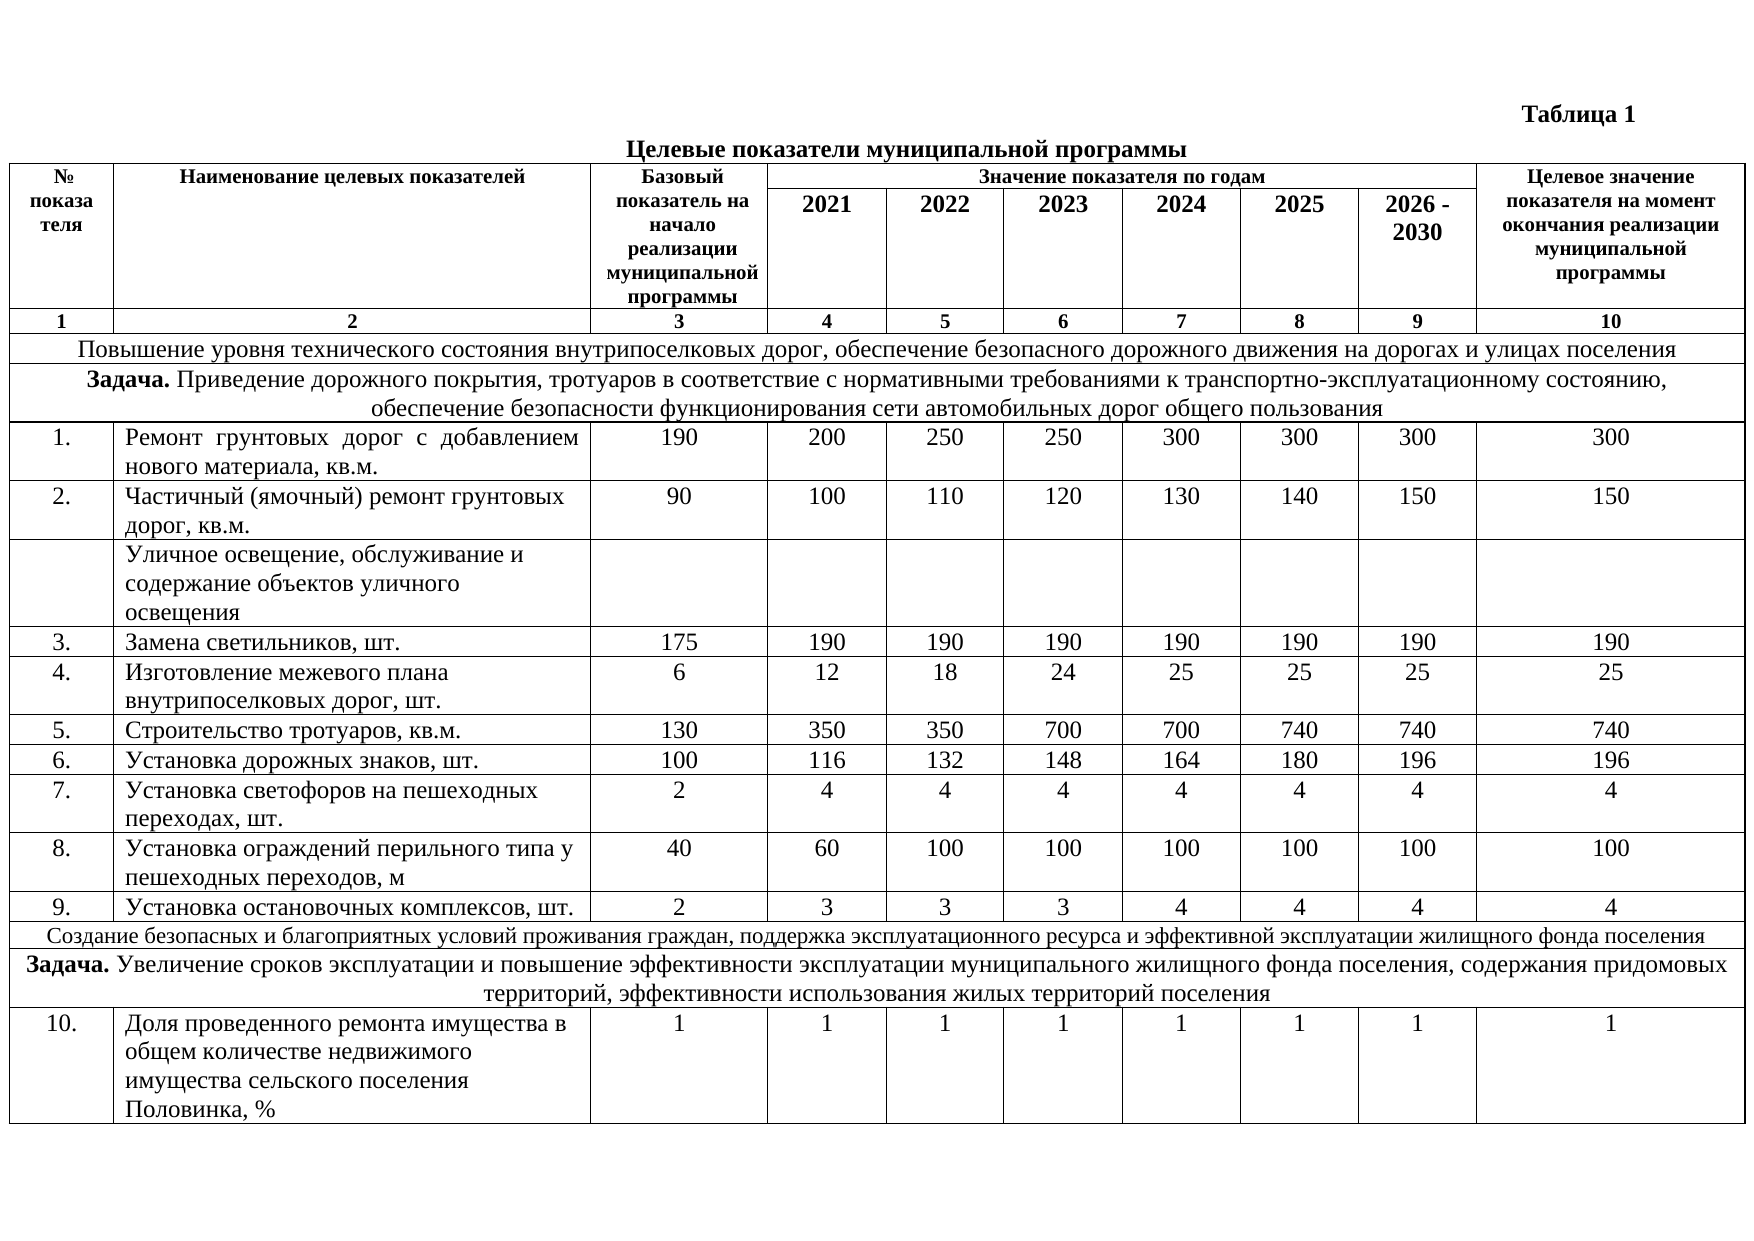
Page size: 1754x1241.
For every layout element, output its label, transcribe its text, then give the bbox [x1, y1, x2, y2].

table_cell 116 [768, 745, 886, 774]
table_cell 1 [1359, 1008, 1476, 1123]
table_cell 100 [1123, 833, 1240, 891]
table_cell 4 [768, 775, 886, 832]
table_cell 2026 - 2030 [1359, 189, 1476, 308]
table_cell 4 [1241, 775, 1358, 832]
table_header Базовый показатель на начало реализации муниципальной программы [591, 164, 767, 308]
table_cell 4 [887, 775, 1003, 832]
table_cell 300 [1123, 423, 1240, 480]
table_cell 100 [768, 481, 886, 538]
table_cell 250 [1004, 423, 1122, 480]
table_cell 250 [887, 423, 1003, 480]
table_cell 1 [1477, 1008, 1744, 1123]
table_cell 4 [1477, 892, 1744, 921]
table_cell 7. [10, 775, 113, 832]
table_cell 9. [10, 892, 113, 921]
table_cell Частичный (ямочный) ремонт грунтовых дорог, кв.м. [114, 481, 590, 538]
table_cell 350 [887, 715, 1003, 744]
table_cell 190 [1004, 627, 1122, 656]
text Целевые показатели муниципальной программы [118, 134, 1636, 163]
table_cell 700 [1123, 715, 1240, 744]
table_cell 740 [1477, 715, 1744, 744]
table_cell 1 [10, 309, 113, 333]
table_cell 100 [1004, 833, 1122, 891]
table_cell 18 [887, 657, 1003, 714]
table_cell 2 [591, 775, 767, 832]
table_cell 4 [768, 309, 886, 333]
table_cell 150 [1359, 481, 1476, 538]
table_cell 25 [1477, 657, 1744, 714]
table_cell 1 [1004, 1008, 1122, 1123]
table_cell 132 [887, 745, 1003, 774]
table_cell 1 [591, 1008, 767, 1123]
table_cell 190 [1123, 627, 1240, 656]
table_cell 190 [768, 627, 886, 656]
table_cell Ремонт грунтовых дорог с добавлением нового материала, кв.м. [114, 423, 590, 480]
table_cell Установка светофоров на пешеходных переходах, шт. [114, 775, 590, 832]
table_cell 4 [1241, 892, 1358, 921]
table_cell 2 [114, 309, 590, 333]
table_cell Изготовление межевого плана внутрипоселковых дорог, шт. [114, 657, 590, 714]
table_cell 190 [1359, 627, 1476, 656]
table_header № показа теля [10, 164, 113, 308]
table_cell 6 [1004, 309, 1122, 333]
table_cell Уличное освещение, обслуживание и содержание объектов уличного освещения [114, 540, 590, 626]
table_cell [1123, 540, 1240, 626]
table_cell [1241, 540, 1358, 626]
table_cell 1 [768, 1008, 886, 1123]
table_cell 40 [591, 833, 767, 891]
table_cell 150 [1477, 481, 1744, 538]
table_cell 4 [1004, 775, 1122, 832]
table_cell 8. [10, 833, 113, 891]
table_cell Повышение уровня технического состояния внутрипоселковых дорог, обеспечение безопасного дорожного движения на дорогах и улицах поселения [10, 334, 1744, 363]
table_cell 100 [1359, 833, 1476, 891]
table_cell 2022 [887, 189, 1003, 308]
table_cell Создание безопасных и благоприятных условий проживания граждан, поддержка эксплуатационного ресурса и эффективной эксплуатации жилищного фонда поселения [10, 922, 1744, 948]
table_cell 100 [887, 833, 1003, 891]
table_cell 148 [1004, 745, 1122, 774]
table_cell 1 [887, 1008, 1003, 1123]
table_header Значение показателя по годам [768, 164, 1476, 188]
table_cell 196 [1359, 745, 1476, 774]
table_cell 24 [1004, 657, 1122, 714]
table_cell Установка ограждений перильного типа у пешеходных переходов, м [114, 833, 590, 891]
table_cell [10, 540, 113, 626]
table_cell 300 [1359, 423, 1476, 480]
table_cell 130 [1123, 481, 1240, 538]
table_cell 1 [1123, 1008, 1240, 1123]
table_cell 140 [1241, 481, 1358, 538]
table_cell 4 [1359, 892, 1476, 921]
table_cell 25 [1123, 657, 1240, 714]
table_cell Установка остановочных комплексов, шт. [114, 892, 590, 921]
table_cell 4 [1123, 775, 1240, 832]
table_cell 100 [1477, 833, 1744, 891]
table_cell Установка дорожных знаков, шт. [114, 745, 590, 774]
table_cell 3 [768, 892, 886, 921]
table_cell 196 [1477, 745, 1744, 774]
table_cell 6 [591, 657, 767, 714]
table_cell 2025 [1241, 189, 1358, 308]
table_cell 110 [887, 481, 1003, 538]
table_cell 190 [887, 627, 1003, 656]
table_cell 4 [1123, 892, 1240, 921]
table_cell 130 [591, 715, 767, 744]
table_cell [1004, 540, 1122, 626]
table_cell Задача. Приведение дорожного покрытия, тротуаров в соответствие с нормативными требованиями к транспортно-эксплуатационному состоянию, обеспечение безопасности функционирования сети автомобильных дорог общего пользования [10, 364, 1744, 421]
table_cell 60 [768, 833, 886, 891]
table_cell 25 [1359, 657, 1476, 714]
table_cell 180 [1241, 745, 1358, 774]
table_cell Замена светильников, шт. [114, 627, 590, 656]
table_cell 175 [591, 627, 767, 656]
table_cell 90 [591, 481, 767, 538]
table_cell 5. [10, 715, 113, 744]
table_cell 5 [887, 309, 1003, 333]
table_cell 3 [887, 892, 1003, 921]
table_cell 25 [1241, 657, 1358, 714]
table_cell [887, 540, 1003, 626]
table_cell 190 [1477, 627, 1744, 656]
table_cell 700 [1004, 715, 1122, 744]
table_cell Строительство тротуаров, кв.м. [114, 715, 590, 744]
table_cell 300 [1241, 423, 1358, 480]
table_cell 100 [1241, 833, 1358, 891]
subtitle Таблица 1 [118, 99, 1636, 128]
table_cell 740 [1241, 715, 1358, 744]
table_cell [768, 540, 886, 626]
table_cell 10 [1477, 309, 1744, 333]
table_cell [591, 540, 767, 626]
table_cell 3. [10, 627, 113, 656]
table_cell 100 [591, 745, 767, 774]
table_cell Доля проведенного ремонта имущества в общем количестве недвижимого имущества сельского поселения Половинка, % [114, 1008, 590, 1123]
table_cell 4 [1359, 775, 1476, 832]
table_cell 2. [10, 481, 113, 538]
table_cell 2 [591, 892, 767, 921]
table_cell 7 [1123, 309, 1240, 333]
table_cell 12 [768, 657, 886, 714]
table_cell 9 [1359, 309, 1476, 333]
table_cell 200 [768, 423, 886, 480]
table_header Целевое значение показателя на момент окончания реализации муниципальной программы [1477, 164, 1744, 308]
table_cell 4 [1477, 775, 1744, 832]
table_cell 6. [10, 745, 113, 774]
table_cell 190 [591, 423, 767, 480]
table_cell 10. [10, 1008, 113, 1123]
table_cell 350 [768, 715, 886, 744]
table_cell [1359, 540, 1476, 626]
table_cell 300 [1477, 423, 1744, 480]
table_cell 2023 [1004, 189, 1122, 308]
table_header Наименование целевых показателей [114, 164, 590, 308]
table_cell 2021 [768, 189, 886, 308]
table_cell 4. [10, 657, 113, 714]
table_cell 190 [1241, 627, 1358, 656]
table_cell 3 [591, 309, 767, 333]
table_cell [1477, 540, 1744, 626]
table_cell 740 [1359, 715, 1476, 744]
table_cell 1. [10, 423, 113, 480]
table_cell Задача. Увеличение сроков эксплуатации и повышение эффективности эксплуатации муниципального жилищного фонда поселения, содержания придомовых территорий, эффективности использования жилых территорий поселения [10, 949, 1744, 1007]
table_cell 164 [1123, 745, 1240, 774]
table_cell 120 [1004, 481, 1122, 538]
table_cell 8 [1241, 309, 1358, 333]
table_cell 1 [1241, 1008, 1358, 1123]
table_cell 3 [1004, 892, 1122, 921]
table_cell 2024 [1123, 189, 1240, 308]
